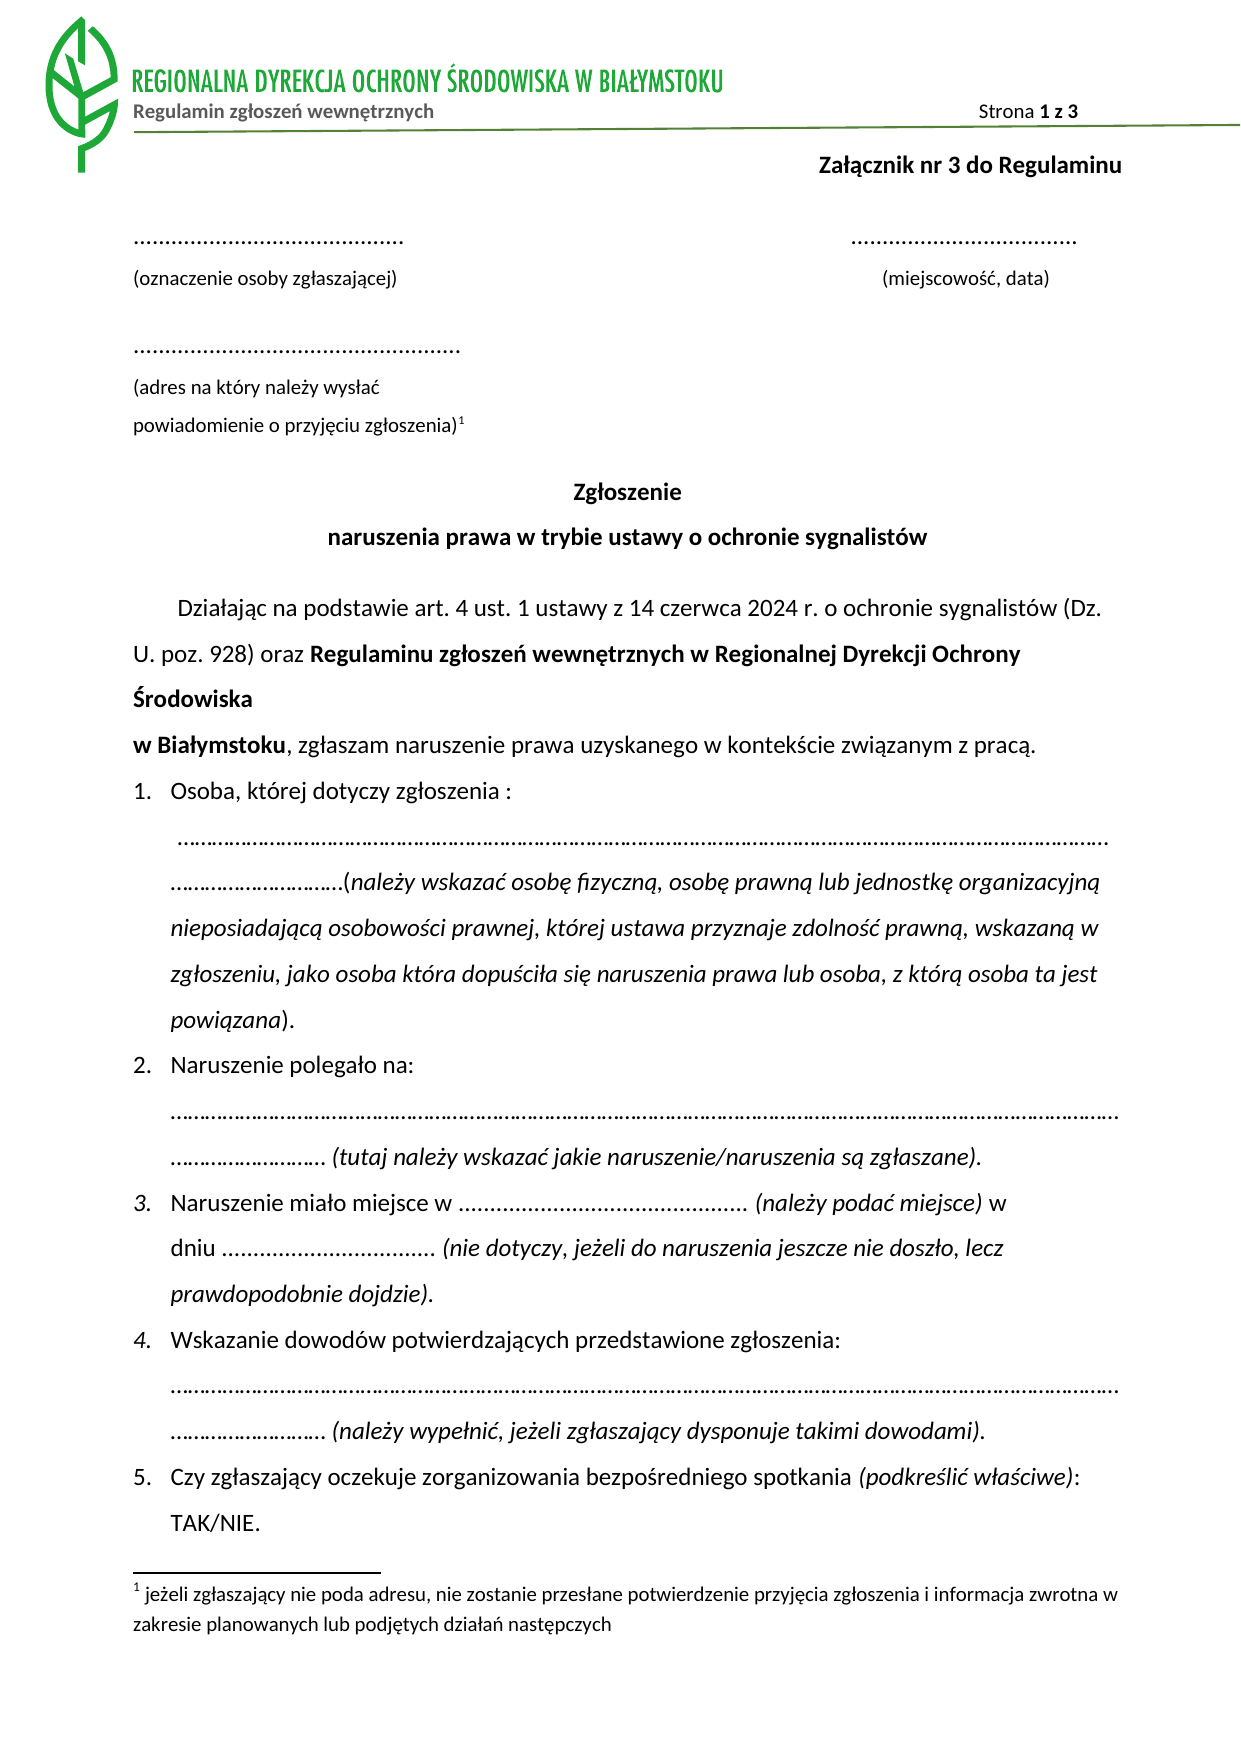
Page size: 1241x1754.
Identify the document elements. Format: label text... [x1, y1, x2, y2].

text naruszenia prawa w trybie ustawy o ochronie sygnalistów [133, 521, 1122, 552]
text .................................................... [133, 329, 1122, 359]
list Wskazanie dowodów potwierdzających przedstawione zgłoszenia: [133, 1324, 1122, 1354]
text ………………………………………………………………………………………………………………………………………………………………………… (należy wypełnić, jeżeli zgłaszający dysponuje takimi dowodami). [170, 1369, 1122, 1446]
text powiadomienie o przyjęciu zgłoszenia) [133, 413, 1122, 438]
text ………………………………………………………………………………………………………………………………………………………………………… (tutaj należy wskazać jakie naruszenie/naruszenia są zgłaszane). [170, 1095, 1122, 1171]
text …………………………………………………………………………………………………………………………………………………………………………(należy wskazać osobę fizyczną, osobę prawną lub jednostkę organizacyjną nieposiadającą osobowości prawnej, której ustawa przyznaje zdolność prawną, wskazaną w zgłoszeniu, jako osoba która dopuściła się naruszenia prawa lub osoba, z którą osoba ta jest powiązana). [170, 821, 1122, 1034]
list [133, 1461, 1122, 1537]
text Działając na podstawie art. 4 ust. 1 ustawy z 14 czerwca 2024 r. o ochronie sygnalistów (Dz. U. poz. 928) oraz Regulaminu zgłoszeń wewnętrznych w Regionalnej Dyrekcji Ochrony Środowiska w Białymstoku, zgłaszam naruszenie prawa uzyskanego w kontekście związanym z pracą. [133, 592, 1122, 760]
text Załącznik nr 3 do Regulaminu [133, 149, 1122, 180]
text ........................................... .................................... [133, 220, 1122, 250]
text (adres na który należy wysłać [133, 374, 1122, 400]
list Osoba, której dotyczy zgłoszenia : [133, 775, 1122, 806]
list Naruszenie polegało na: [133, 1049, 1122, 1080]
text (oznaczenie osoby zgłaszającej) (miejscowość, data) [133, 266, 1122, 291]
list Naruszenie miało miejsce w .............................................. (należy podać miejsce) w dniu .................................. (nie dotyczy, jeżeli do naruszenia jeszcze nie doszło, lecz prawdopodobnie dojdzie). [133, 1187, 1122, 1309]
text Zgłoszenie [133, 476, 1122, 506]
